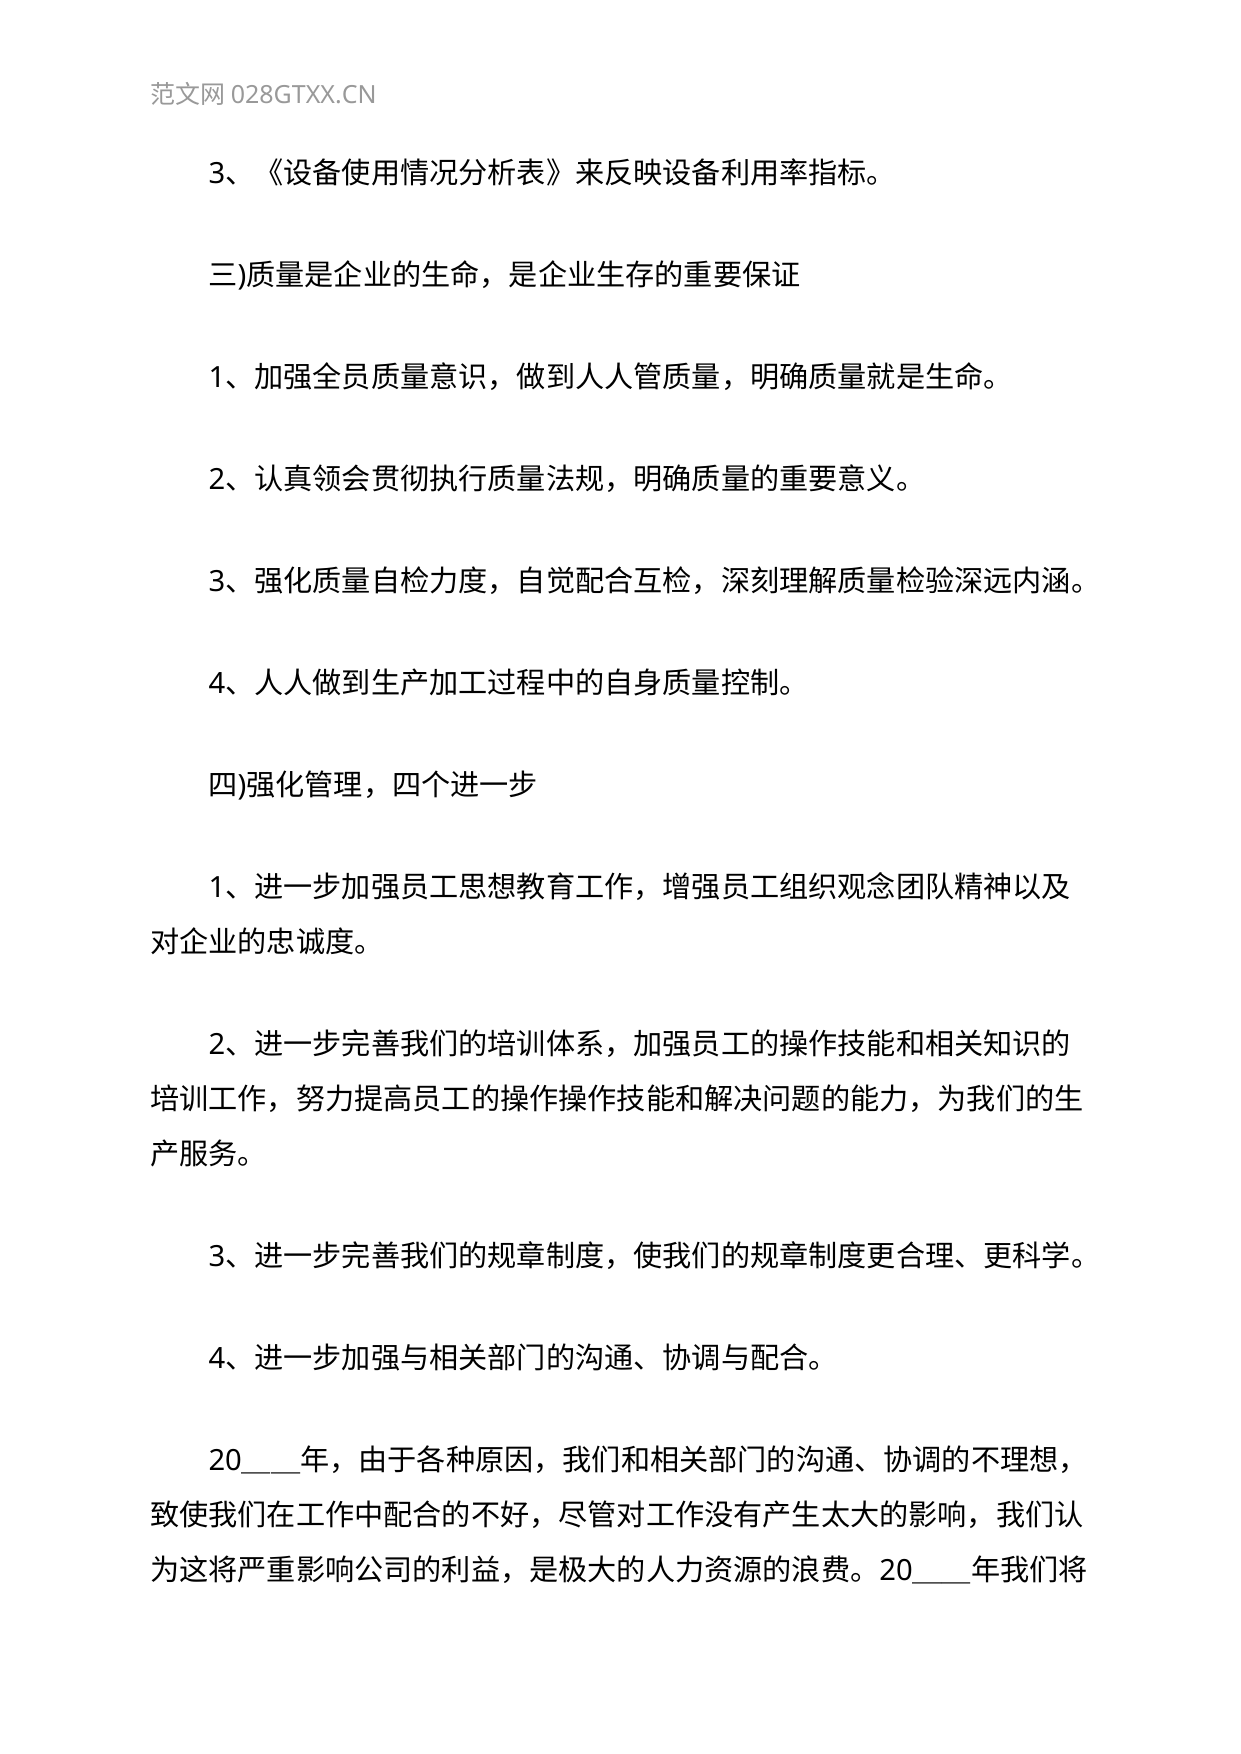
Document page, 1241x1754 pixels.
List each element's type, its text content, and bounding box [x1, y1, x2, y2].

text 1、加强全员质量意识，做到人人管质量，明确质量就是生命。 [150, 354, 1090, 396]
text 1、进一步加强员工思想教育工作，增强员工组织观念团队精神以及对企业的忠诚度。 [150, 864, 1090, 961]
text 3、进一步完善我们的规章制度，使我们的规章制度更合理、更科学。 [150, 1232, 1090, 1275]
text 2、认真领会贯彻执行质量法规，明确质量的重要意义。 [150, 456, 1090, 498]
text 4、进一步加强与相关部门的沟通、协调与配合。 [150, 1334, 1090, 1377]
text 三)质量是企业的生命，是企业生存的重要保证 [150, 252, 1090, 294]
text 四)强化管理，四个进一步 [150, 762, 1090, 804]
text 3、《设备使用情况分析表》来反映设备利用率指标。 [150, 150, 1090, 192]
text 4、人人做到生产加工过程中的自身质量控制。 [150, 660, 1090, 702]
text 2、进一步完善我们的培训体系，加强员工的操作技能和相关知识的培训工作，努力提高员工的操作操作技能和解决问题的能力，为我们的生产服务。 [150, 1021, 1090, 1173]
text 3、强化质量自检力度，自觉配合互检，深刻理解质量检验深远内涵。 [150, 558, 1090, 600]
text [150, 1436, 1090, 1588]
